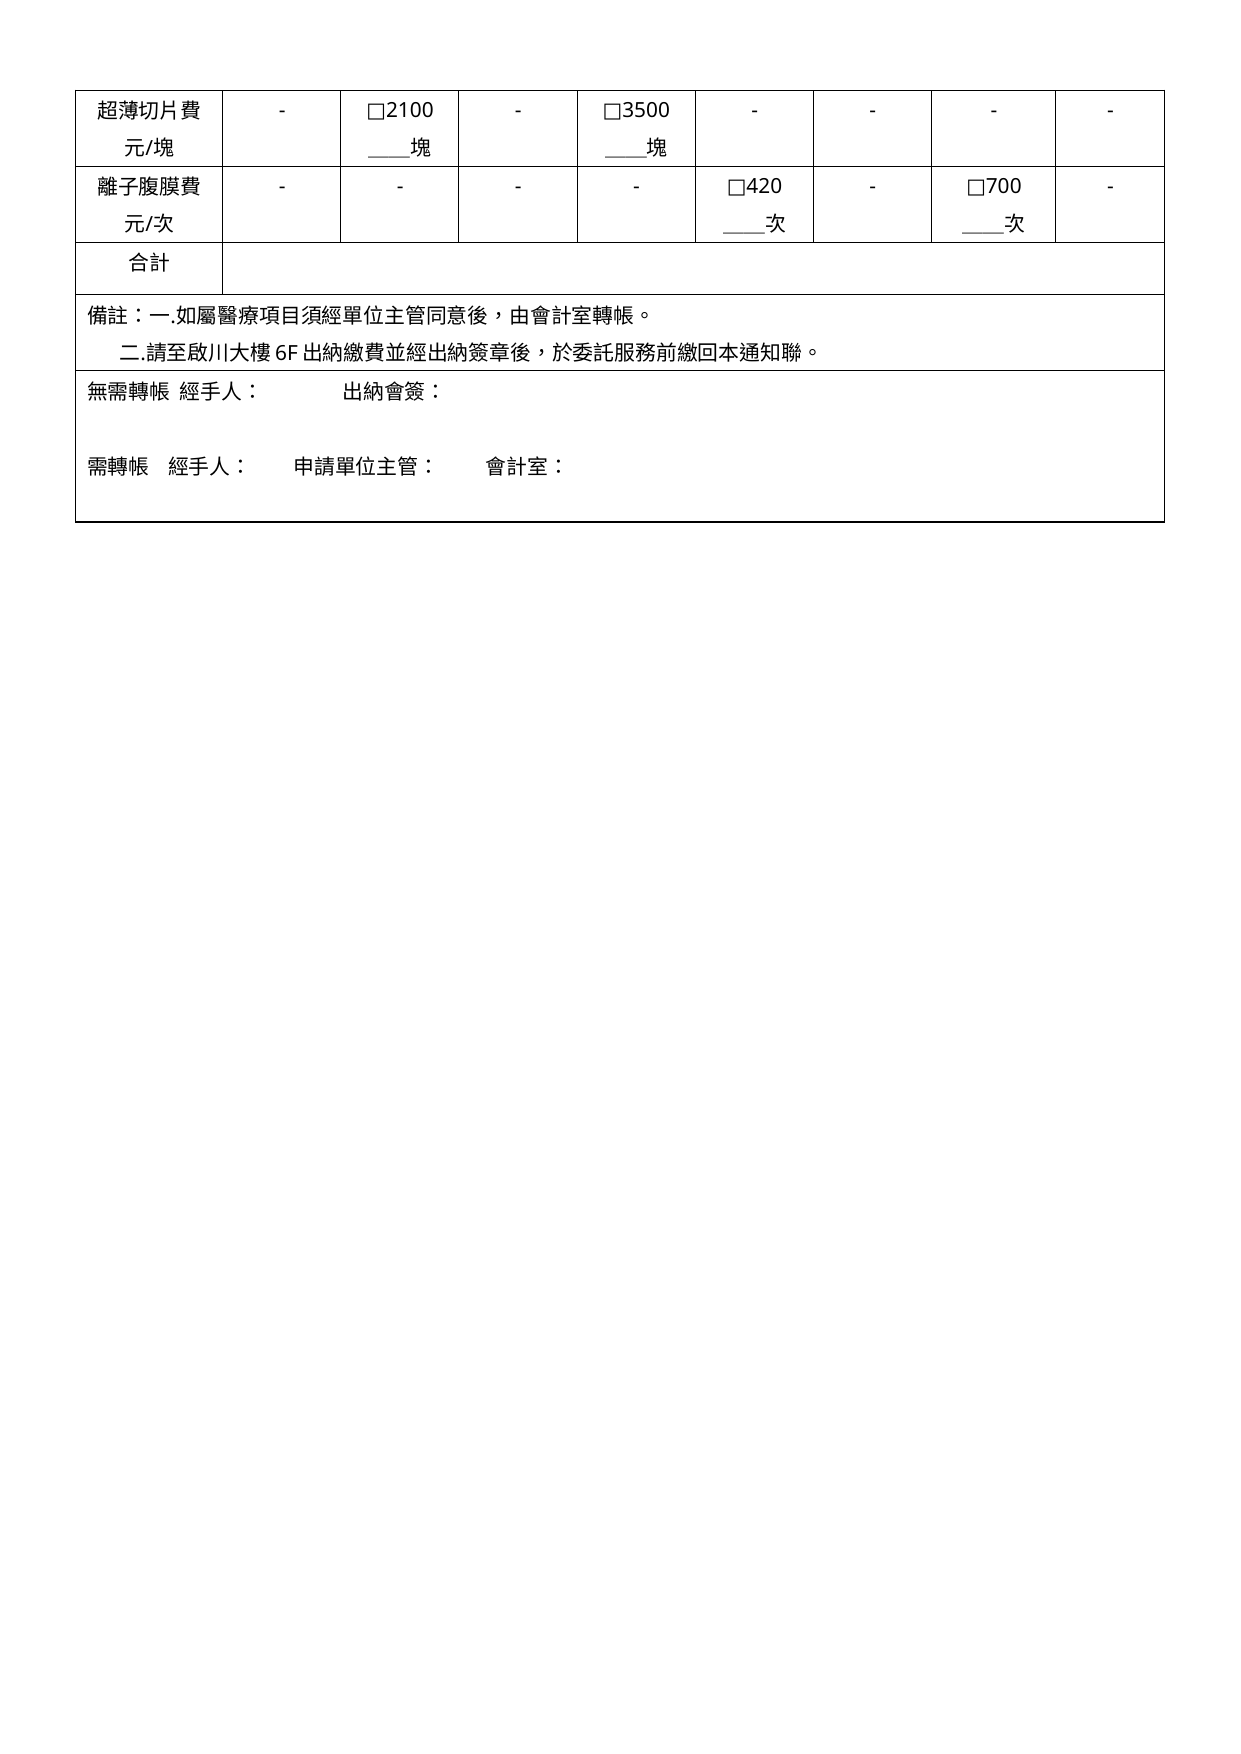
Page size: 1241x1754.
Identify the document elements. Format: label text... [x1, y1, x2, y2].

table_cell - [1056, 167, 1164, 242]
table_cell - [459, 167, 577, 242]
table_cell - [814, 91, 931, 166]
table_cell - [814, 167, 931, 242]
table_cell □3500 ＿＿塊 [578, 91, 695, 166]
table_cell 超薄切片費 元/塊 [76, 91, 222, 166]
table_cell [223, 243, 1164, 294]
table_cell 備註：一.如屬醫療項目須經單位主管同意後，由會計室轉帳。 二.請至啟川大樓6F出納繳費並經出納簽章後，於委託服務前繳回本通知聯。 [76, 295, 1164, 370]
table_cell - [459, 91, 577, 166]
table_cell 合計 [76, 243, 222, 294]
table_cell - [1056, 91, 1164, 166]
table_cell - [341, 167, 458, 242]
table_cell □700 ＿＿次 [932, 167, 1055, 242]
table_cell □2100 ＿＿塊 [341, 91, 458, 166]
table_cell - [223, 167, 340, 242]
table_cell - [223, 91, 340, 166]
table_cell □420 ＿＿次 [696, 167, 813, 242]
table_cell 無需轉帳 經手人： 出納會簽： 需轉帳 經手人： 申請單位主管： 會計室： [76, 371, 1164, 521]
table_cell - [696, 91, 813, 166]
table_cell 離子腹膜費 元/次 [76, 167, 222, 242]
table_cell - [932, 91, 1055, 166]
table_cell - [578, 167, 695, 242]
